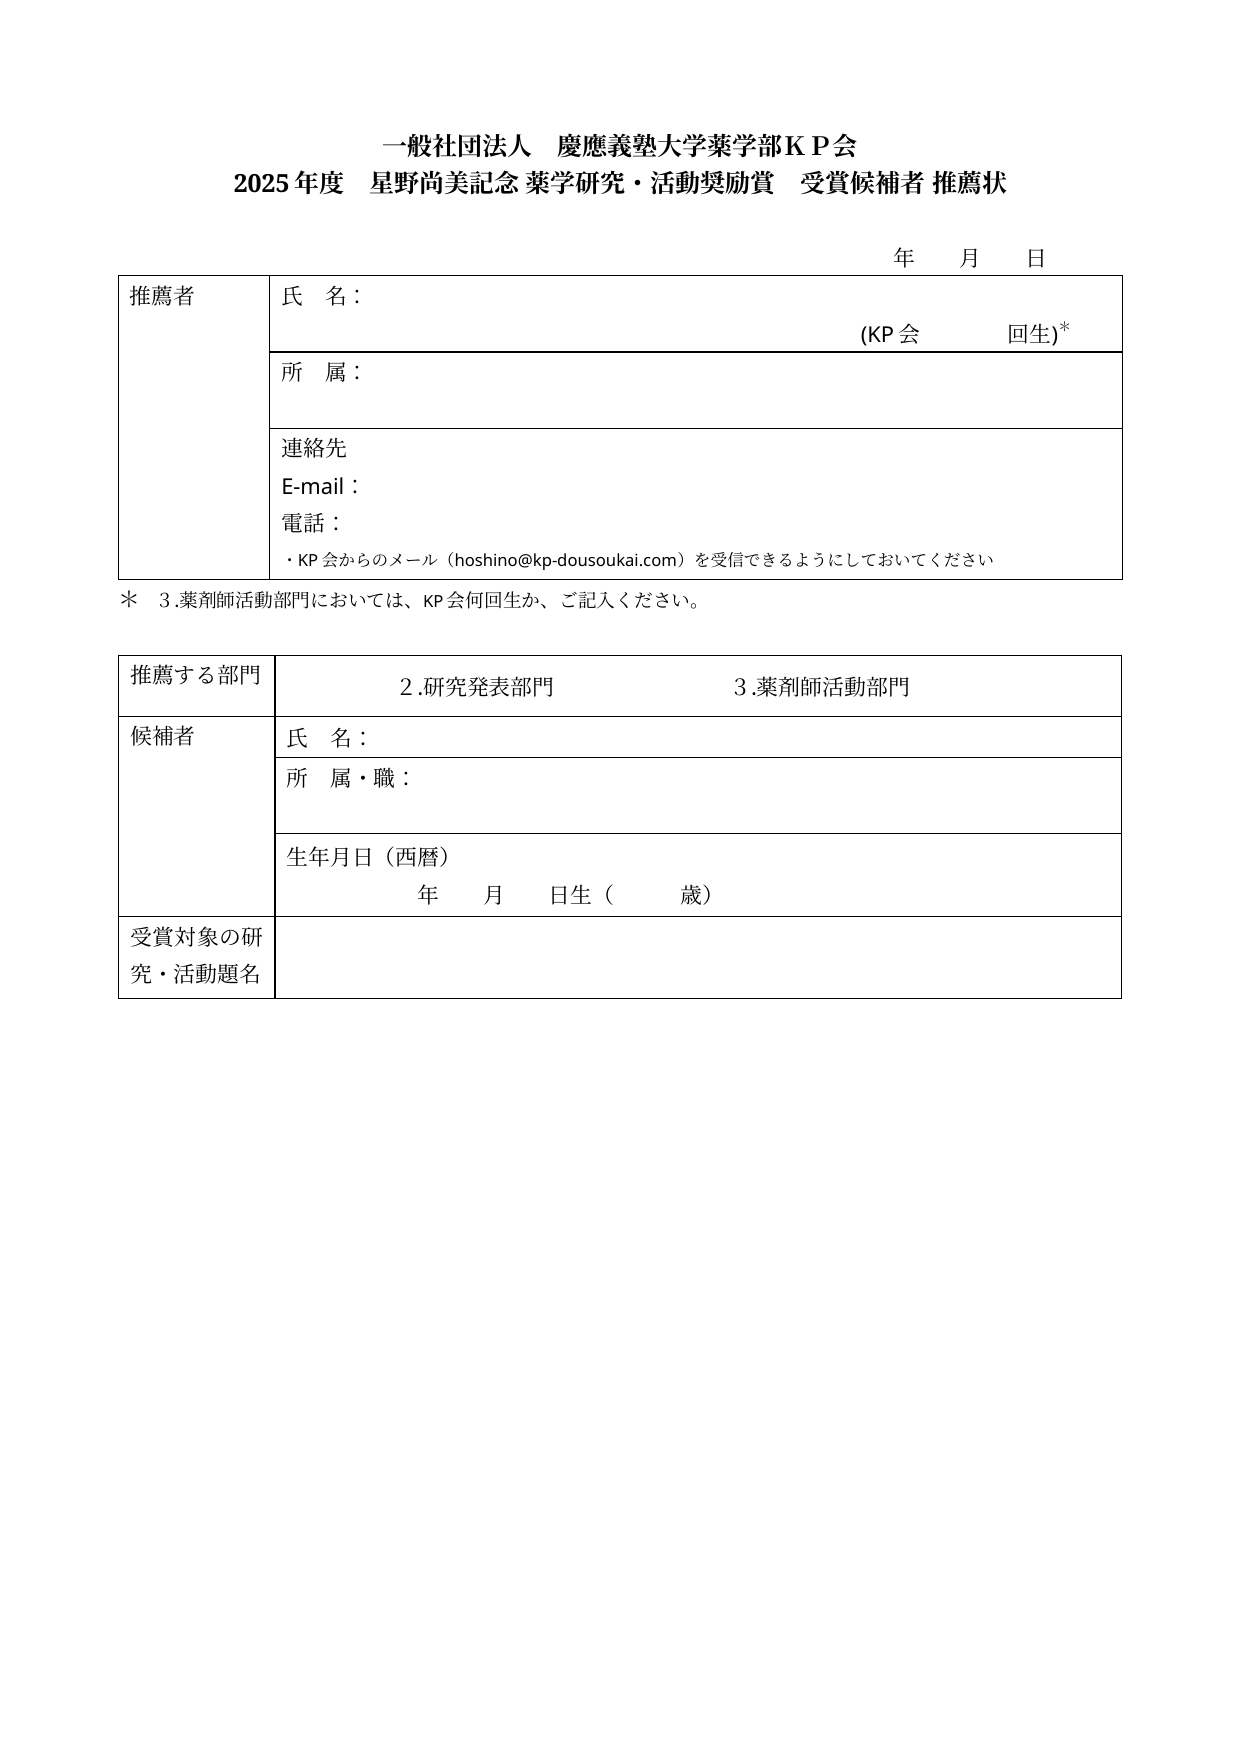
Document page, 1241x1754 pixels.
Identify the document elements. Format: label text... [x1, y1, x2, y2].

table_cell 氏 名： (KP会 回生)＊ [270, 276, 1122, 351]
table_cell 推薦者 [119, 276, 269, 578]
table_header 年 月 日 [118, 238, 1122, 275]
table_cell 受賞対象の研究・活動題名 [119, 917, 274, 998]
table_cell 候補者 [119, 717, 274, 916]
text 一般社団法人 慶應義塾大学薬学部ＫＰ会 [118, 127, 1122, 163]
table_cell 連絡先 E-mail： 電話： ・KP会からのメール（hoshino@kp-dousoukai.com）を受信できるようにしておいてください [270, 429, 1122, 578]
table_header 推薦する部門 [119, 656, 274, 716]
table_cell 生年月日（西暦） 年 月 日生（ 歳） [276, 834, 1121, 916]
table_header ２.研究発表部門 ３.薬剤師活動部門 [276, 656, 1121, 716]
table_cell [276, 917, 1121, 998]
list ３.薬剤師活動部門においては、KP会何回生か、ご記入ください。 [118, 580, 1122, 617]
table_cell 所 属： [270, 353, 1122, 427]
table_cell 氏 名： [276, 717, 1121, 757]
text 2025年度 星野尚美記念 薬学研究・活動奨励賞 受賞候補者 推薦状 [118, 163, 1122, 200]
table_cell 所 属・職： [276, 758, 1121, 833]
